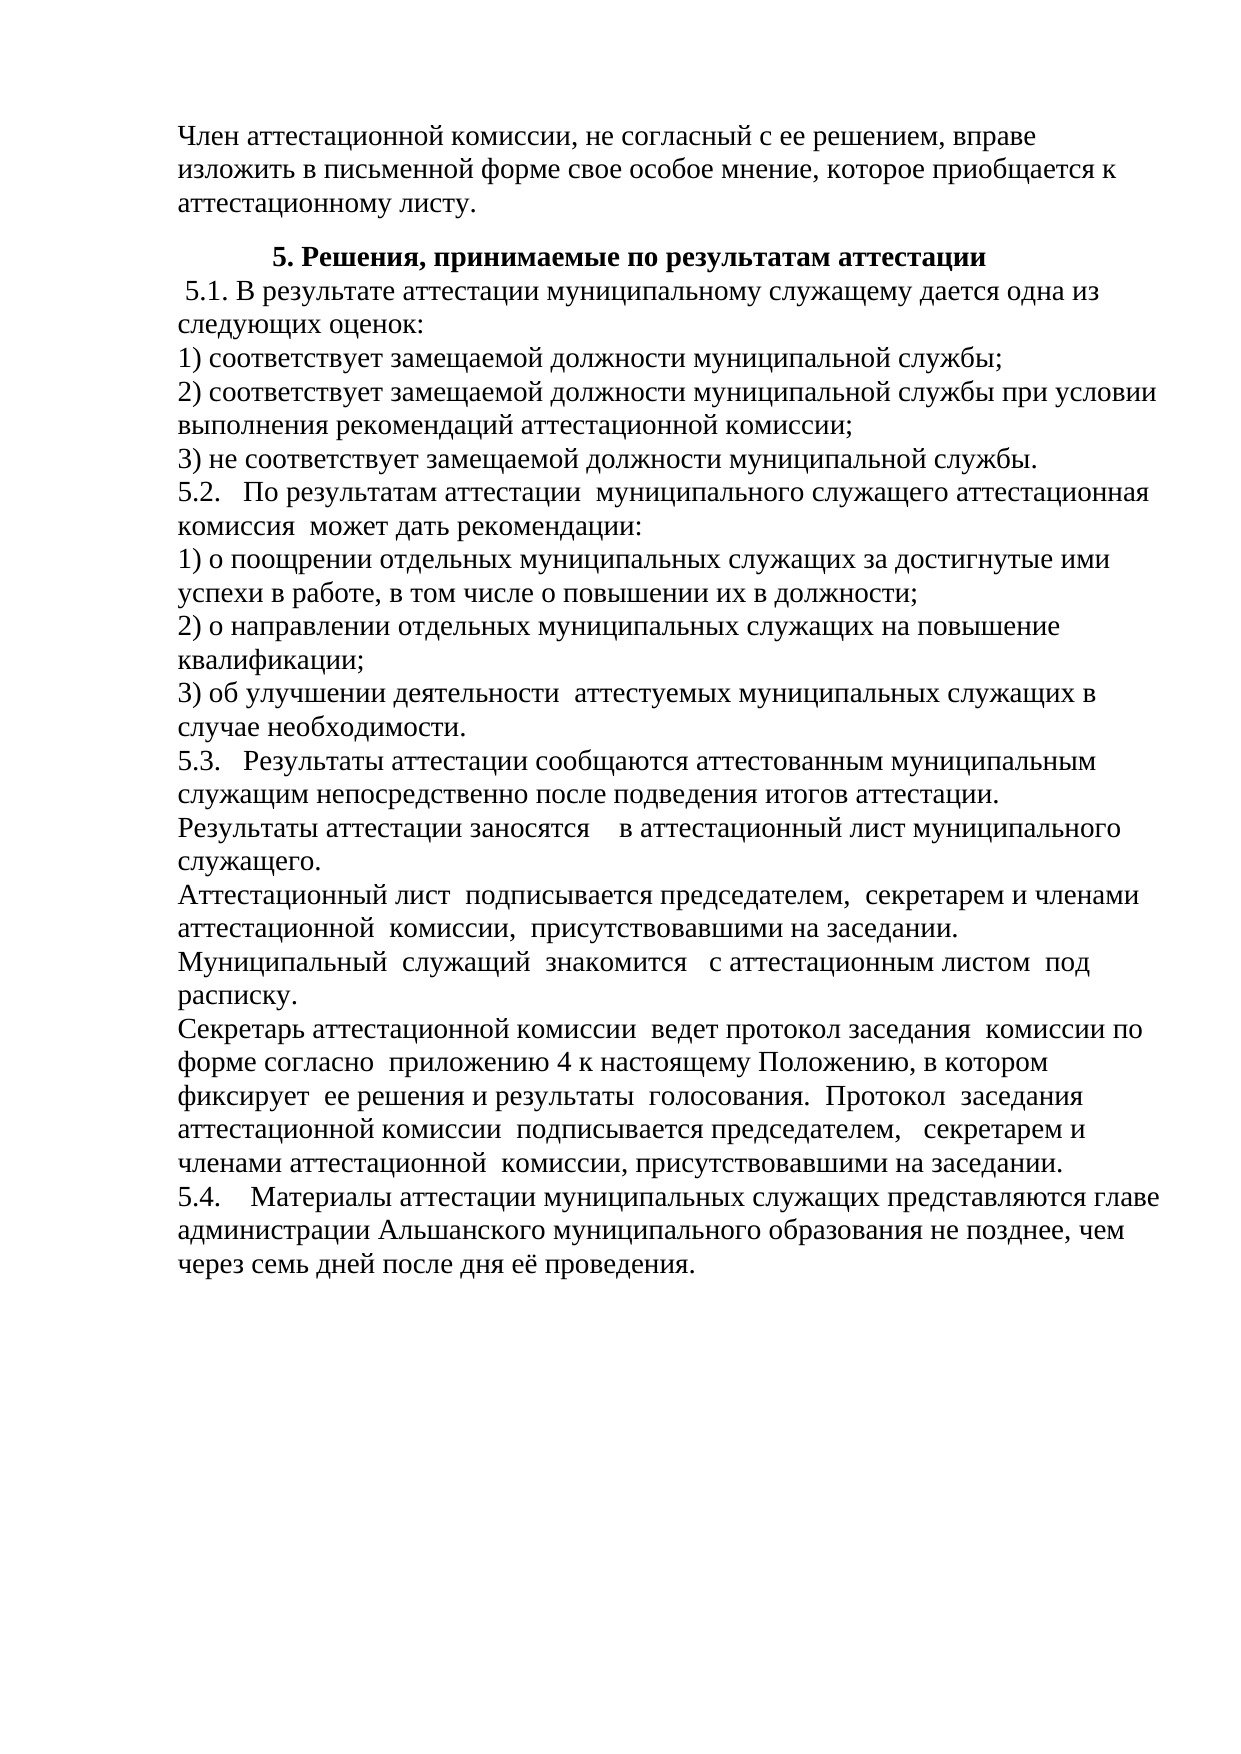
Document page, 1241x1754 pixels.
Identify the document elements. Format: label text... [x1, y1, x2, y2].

text 5.1. В результате аттестации муниципальному служащему дается одна из следующих оценок: 1) соответствует замещаемой должности муниципальной службы; 2) соответствует замещаемой должности муниципальной службы при условии выполнения рекомендаций аттестационной комиссии; 3) не соответствует замещаемой должности муниципальной службы. 5.2. По результатам аттестации муниципального служащего аттестационная комиссия может дать рекомендации: 1) о поощрении отдельных муниципальных служащих за достигнутые ими успехи в работе, в том числе о повышении их в должности; 2) о направлении отдельных муниципальных служащих на повышение квалификации; 3) об улучшении деятельности аттестуемых муниципальных служащих в случае необходимости. 5.3. Результаты аттестации сообщаются аттестованным муниципальным служащим непосредственно после подведения итогов аттестации. Результаты аттестации заносятся в аттестационный лист муниципального служащего. Аттестационный лист подписывается председателем, секретарем и членами аттестационной комиссии, присутствовавшими на заседании. Муниципальный служащий знакомится с аттестационным листом под расписку. Секретарь аттестационной комиссии ведет протокол заседания комиссии по форме согласно приложению 4 к настоящему Положению, в котором фиксирует ее решения и результаты голосования. Протокол заседания аттестационной комиссии подписывается председателем, секретарем и членами аттестационной комиссии, присутствовавшими на заседании. 5.4. Материалы аттестации муниципальных служащих представляются главе администрации Альшанского муниципального образования не позднее, чем через семь дней после дня её проведения. [177, 273, 1176, 1279]
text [177, 118, 1152, 219]
subtitle 5. Решения, принимаемые по результатам аттестации [177, 239, 1152, 273]
